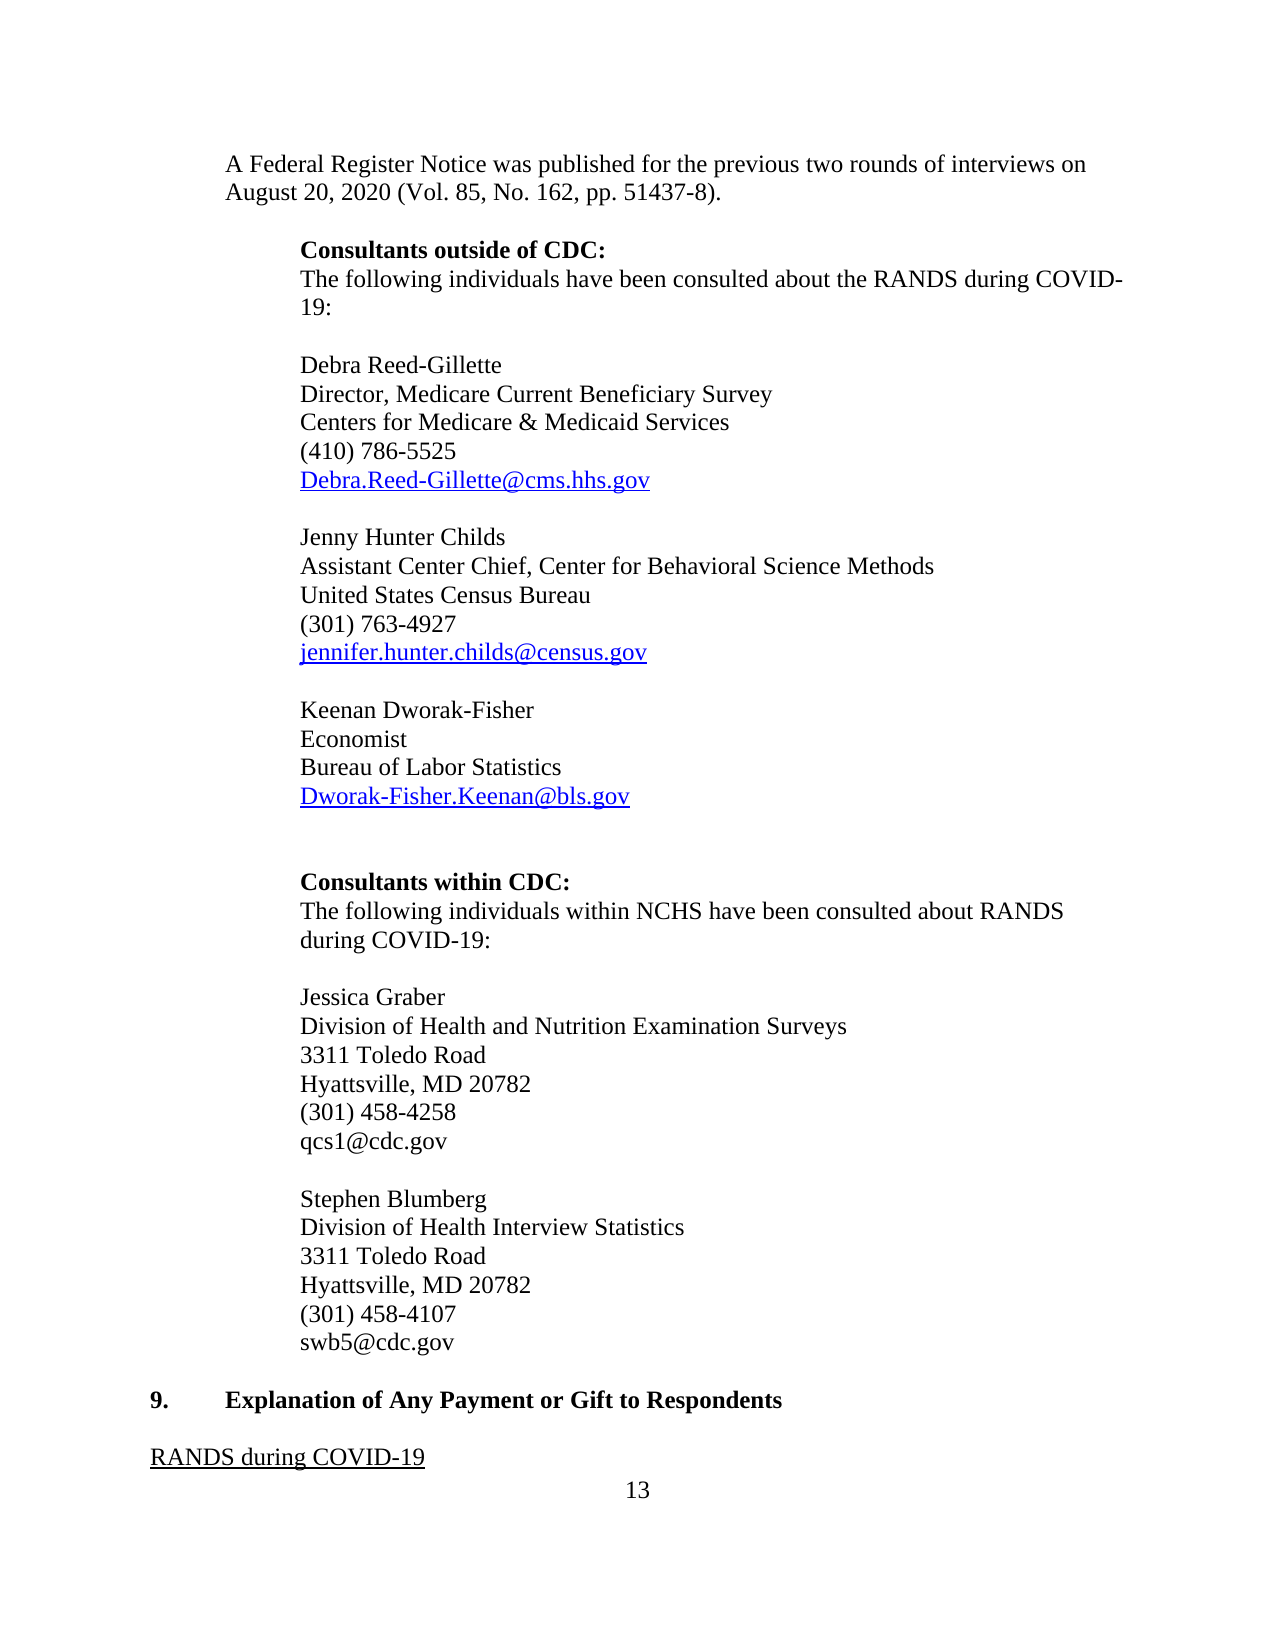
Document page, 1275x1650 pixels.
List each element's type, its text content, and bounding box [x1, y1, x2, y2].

text swb5@cdc.gov [150, 1327, 1125, 1356]
text The following individuals within NCHS have been consulted about RANDS during COVID-19: [300, 896, 1125, 954]
text A Federal Register Notice was published for the previous two rounds of interviews on August 20, 2020 (Vol. 85, No. 162, pp. 51437-8). [150, 149, 1125, 206]
text (301) 458-4258 [150, 1097, 1125, 1126]
text jennifer.hunter.childs@census.gov [300, 637, 1125, 666]
text Stephen Blumberg [150, 1184, 1125, 1212]
text (301) 763-4927 [300, 609, 1125, 637]
text 3311 Toledo Road [150, 1241, 1125, 1270]
text Centers for Medicare & Medicaid Services [300, 407, 1125, 436]
text 3311 Toledo Road [150, 1040, 1125, 1069]
text Hyattsville, MD 20782 [150, 1270, 1125, 1299]
text The following individuals have been consulted about the RANDS during COVID-19: [300, 264, 1125, 321]
text Consultants outside of CDC: [300, 235, 1125, 264]
text Bureau of Labor Statistics [300, 752, 1125, 781]
text Debra Reed-Gillette [300, 350, 1125, 379]
text RANDS during COVID-19 [150, 1442, 1125, 1471]
text Division of Health Interview Statistics [150, 1212, 1125, 1241]
text Director, Medicare Current Beneficiary Survey [300, 379, 1125, 407]
text Economist [300, 724, 1125, 752]
text 9. Explanation of Any Payment or Gift to Respondents [150, 1385, 1125, 1414]
text qcs1@cdc.gov [150, 1126, 1125, 1155]
text Debra.Reed-Gillette@cms.hhs.gov [300, 465, 1125, 494]
text Jessica Graber [150, 982, 1125, 1011]
text Hyattsville, MD 20782 [150, 1069, 1125, 1097]
text Jenny Hunter Childs [300, 522, 1125, 551]
text Dworak-Fisher.Keenan@bls.gov [300, 781, 1125, 810]
text Division of Health and Nutrition Examination Surveys [150, 1011, 1125, 1040]
text (301) 458-4107 [150, 1299, 1125, 1327]
text Keenan Dworak-Fisher [300, 695, 1125, 724]
text United States Census Bureau [300, 580, 1125, 609]
text Assistant Center Chief, Center for Behavioral Science Methods [300, 551, 1125, 580]
text Consultants within CDC: [225, 867, 1125, 896]
text (410) 786-5525 [300, 436, 1125, 465]
